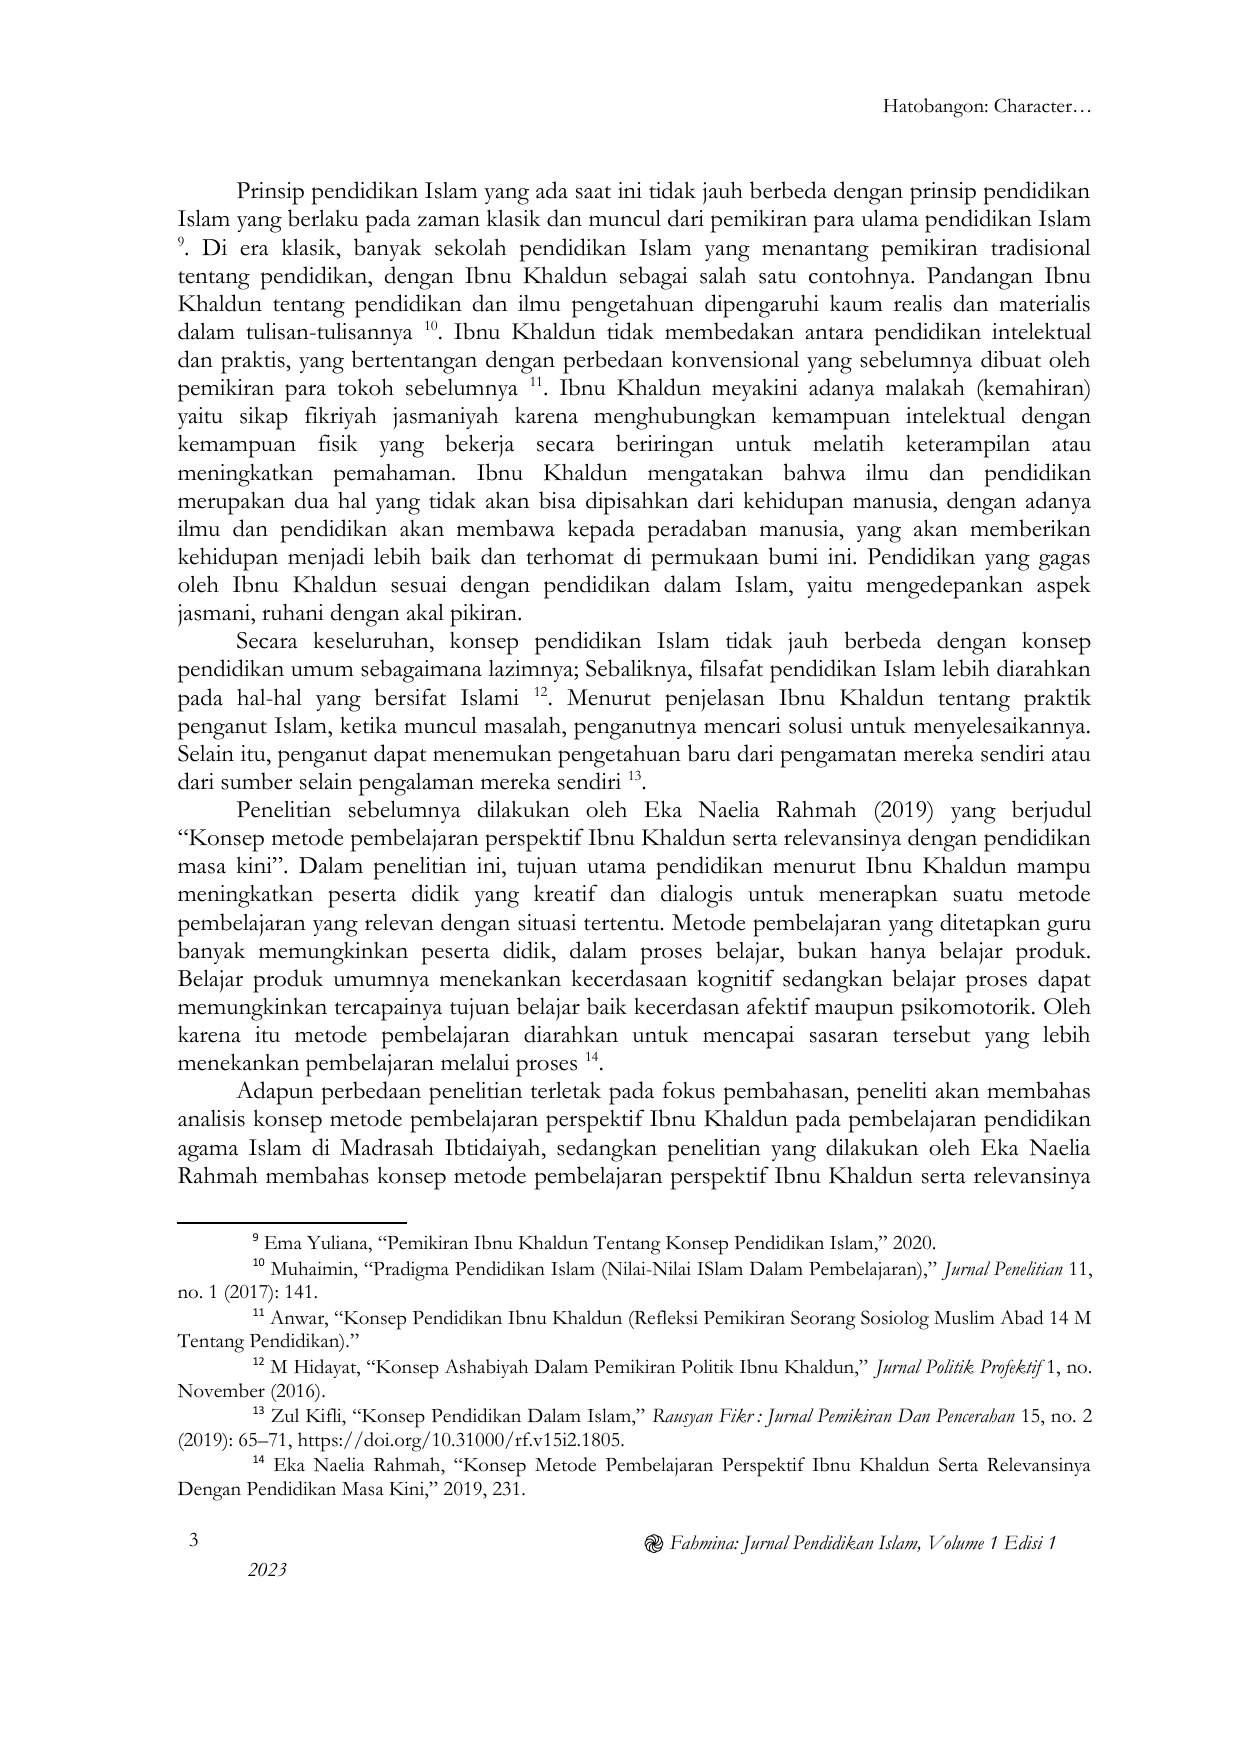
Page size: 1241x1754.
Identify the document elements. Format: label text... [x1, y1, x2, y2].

text Prinsip pendidikan Islam yang ada saat ini tidak jauh berbeda dengan prinsip pendidikan Islam yang berlaku pada zaman klasik dan muncul dari pemikiran para ulama pendidikan Islam . Di era klasik, banyak sekolah pendidikan Islam yang menantang pemikiran tradisional tentang pendidikan, dengan Ibnu Khaldun sebagai salah satu contohnya. Pandangan Ibnu Khaldun tentang pendidikan dan ilmu pengetahuan dipengaruhi kaum realis dan materialis dalam tulisan-tulisannya . Ibnu Khaldun tidak membedakan antara pendidikan intelektual dan praktis, yang bertentangan dengan perbedaan konvensional yang sebelumnya dibuat oleh pemikiran para tokoh sebelumnya . Ibnu Khaldun meyakini adanya malakah (kemahiran) yaitu sikap fikriyah jasmaniyah karena menghubungkan kemampuan intelektual dengan kemampuan fisik yang bekerja secara beriringan untuk melatih keterampilan atau meningkatkan pemahaman. Ibnu Khaldun mengatakan bahwa ilmu dan pendidikan merupakan dua hal yang tidak akan bisa dipisahkan dari kehidupan manusia, dengan adanya ilmu dan pendidikan akan membawa kepada peradaban manusia, yang akan memberikan kehidupan menjadi lebih baik dan terhomat di permukaan bumi ini. Pendidikan yang gagas oleh Ibnu Khaldun sesuai dengan pendidikan dalam Islam, yaitu mengedepankan aspek jasmani, ruhani dengan akal pikiran. [177, 177, 1092, 627]
text Adapun perbedaan penelitian terletak pada fokus pembahasan, peneliti akan membahas analisis konsep metode pembelajaran perspektif Ibnu Khaldun pada pembelajaran pendidikan agama Islam di Madrasah Ibtidaiyah, sedangkan penelitian yang dilakukan oleh Eka Naelia Rahmah membahas konsep metode pembelajaran perspektif Ibnu Khaldun serta relevansinya dengan pendidikan masa kini. Persamaan penelitian ini sama-sama membahas metode pembelajaran perspektif Ibnu Khaldun. Artikel ini bertujuan untuk mengetahui bagaimana konsep metode pembelajaran perspektif Ibnu Khaldun. Berdasarkan hal tersebut, penulis tertarik melakukan mini reset terkait dengan analisis konsep metode pembelajaran perspektif Ibnu Khaldun pada pembelajaran pendidikan agama Islam kelas satu di Madrasah Ibtidaiyah Tanjung Medan. [177, 1077, 1092, 1190]
text Penelitian sebelumnya dilakukan oleh Eka Naelia Rahmah (2019) yang berjudul “Konsep metode pembelajaran perspektif Ibnu Khaldun serta relevansinya dengan pendidikan masa kini”. Dalam penelitian ini, tujuan utama pendidikan menurut Ibnu Khaldun mampu meningkatkan peserta didik yang kreatif dan dialogis untuk menerapkan suatu metode pembelajaran yang relevan dengan situasi tertentu. Metode pembelajaran yang ditetapkan guru banyak memungkinkan peserta didik, dalam proses belajar, bukan hanya belajar produk. Belajar produk umumnya menekankan kecerdasaan kognitif sedangkan belajar proses dapat memungkinkan tercapainya tujuan belajar baik kecerdasan afektif maupun psikomotorik. Oleh karena itu metode pembelajaran diarahkan untuk mencapai sasaran tersebut yang lebih menekankan pembelajaran melalui proses . [177, 796, 1092, 1077]
text Secara keseluruhan, konsep pendidikan Islam tidak jauh berbeda dengan konsep pendidikan umum sebagaimana lazimnya; Sebaliknya, filsafat pendidikan Islam lebih diarahkan pada hal-hal yang bersifat Islami . Menurut penjelasan Ibnu Khaldun tentang praktik penganut Islam, ketika muncul masalah, penganutnya mencari solusi untuk menyelesaikannya. Selain itu, penganut dapat menemukan pengetahuan baru dari pengamatan mereka sendiri atau dari sumber selain pengalaman mereka sendiri . [177, 627, 1092, 796]
